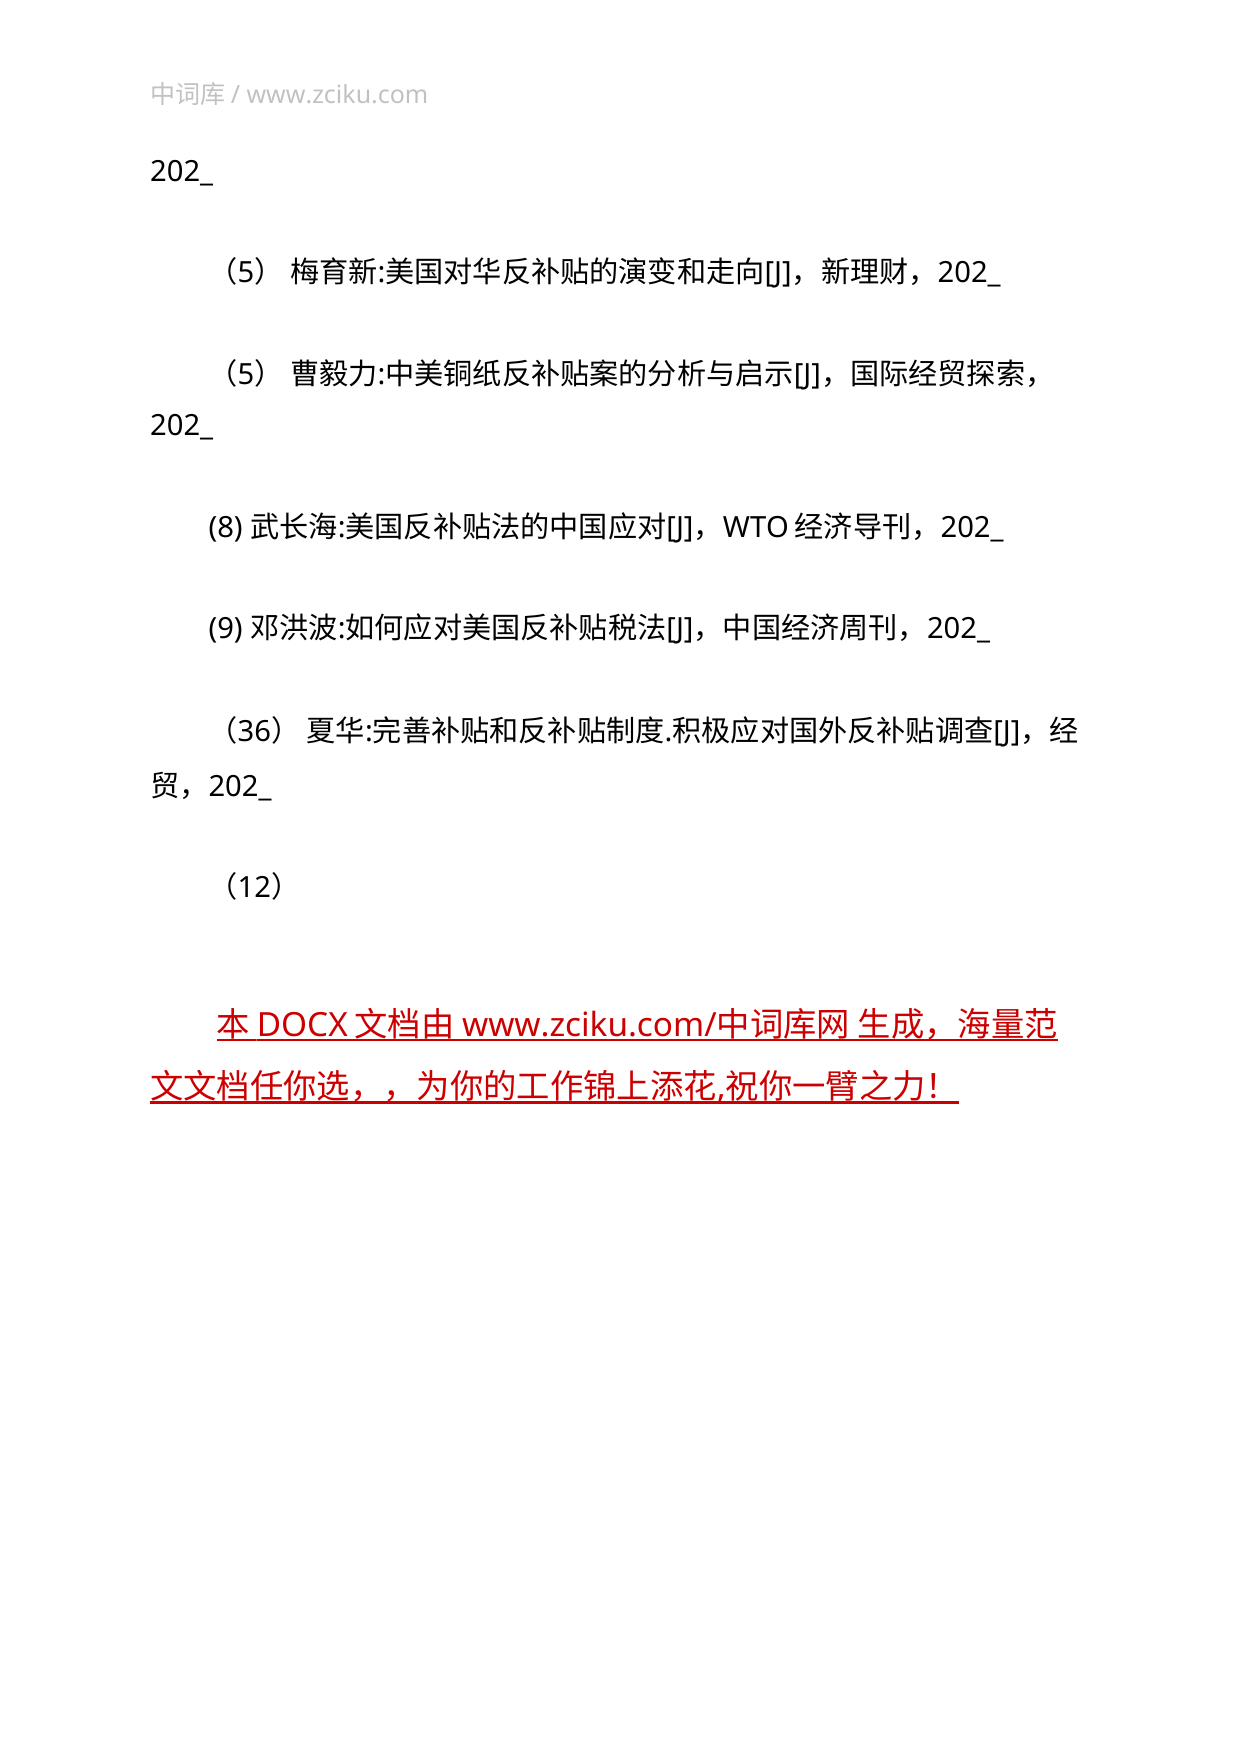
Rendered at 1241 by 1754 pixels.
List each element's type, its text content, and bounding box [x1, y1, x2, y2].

text 本DOCX文档由 www.zciku.com/中词库网 生成，海量范文文档任你选，，为你的工作锦上添花,祝你一臂之力！ [150, 997, 1090, 1108]
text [150, 150, 1090, 190]
text (8) 武长海:美国反补贴法的中国应对[J]，WTO经济导刊，202_ [150, 503, 1090, 546]
text (9) 邓洪波:如何应对美国反补贴税法[J]，中国经济周刊，202_ [150, 605, 1090, 647]
text （12） [150, 864, 1090, 906]
text （36） 夏华:完善补贴和反补贴制度.积极应对国外反补贴调查[J]，经贸，202_ [150, 707, 1090, 804]
text （5） 梅育新:美国对华反补贴的演变和走向[J]，新理财，202_ [150, 248, 1090, 291]
text （5） 曹毅力:中美铜纸反补贴案的分析与启示[J]，国际经贸探索，202_ [150, 350, 1090, 444]
